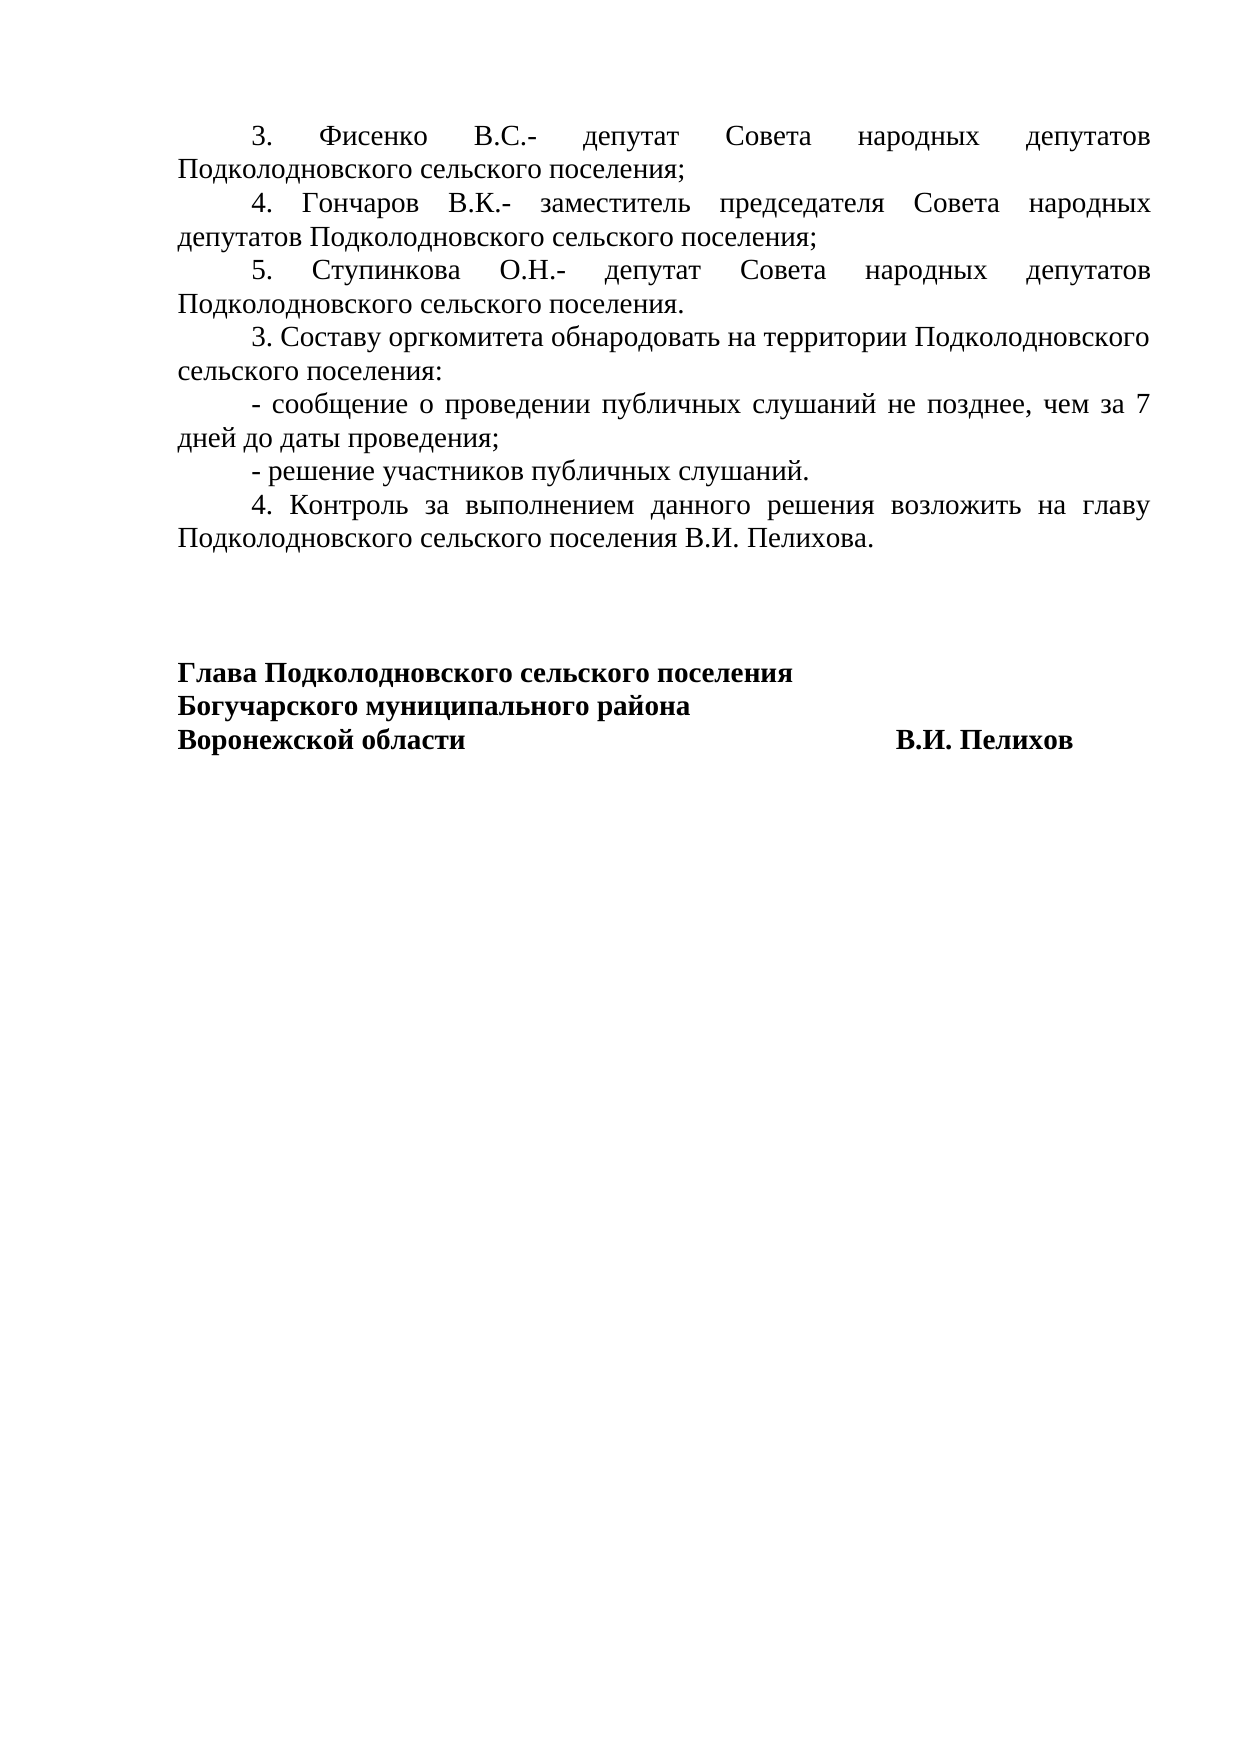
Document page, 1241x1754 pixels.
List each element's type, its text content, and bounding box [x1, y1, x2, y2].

text Воронежской области В.И. Пелихов [177, 722, 1152, 755]
text Глава Подколодновского сельского поселения [177, 655, 1152, 688]
text 3. Фисенко В.С.- депутат Совета народных депутатов Подколодновского сельского поселения; [177, 118, 1152, 185]
text 5. Ступинкова О.Н.- депутат Совета народных депутатов Подколодновского сельского поселения. [177, 252, 1152, 319]
text - сообщение о проведении публичных слушаний не позднее, чем за 7 дней до даты проведения; [177, 386, 1152, 453]
text 3. Составу оргкомитета обнародовать на территории Подколодновского [177, 319, 1152, 353]
text 4. Контроль за выполнением данного решения возложить на главу Подколодновского сельского поселения В.И. Пелихова. [177, 487, 1152, 554]
text Богучарского муниципального района [177, 688, 1152, 722]
text - решение участников публичных слушаний. [177, 453, 1152, 487]
text сельского поселения: [177, 353, 1152, 386]
text 4. Гончаров В.К.- заместитель председателя Совета народных депутатов Подколодновского сельского поселения; [177, 185, 1152, 252]
